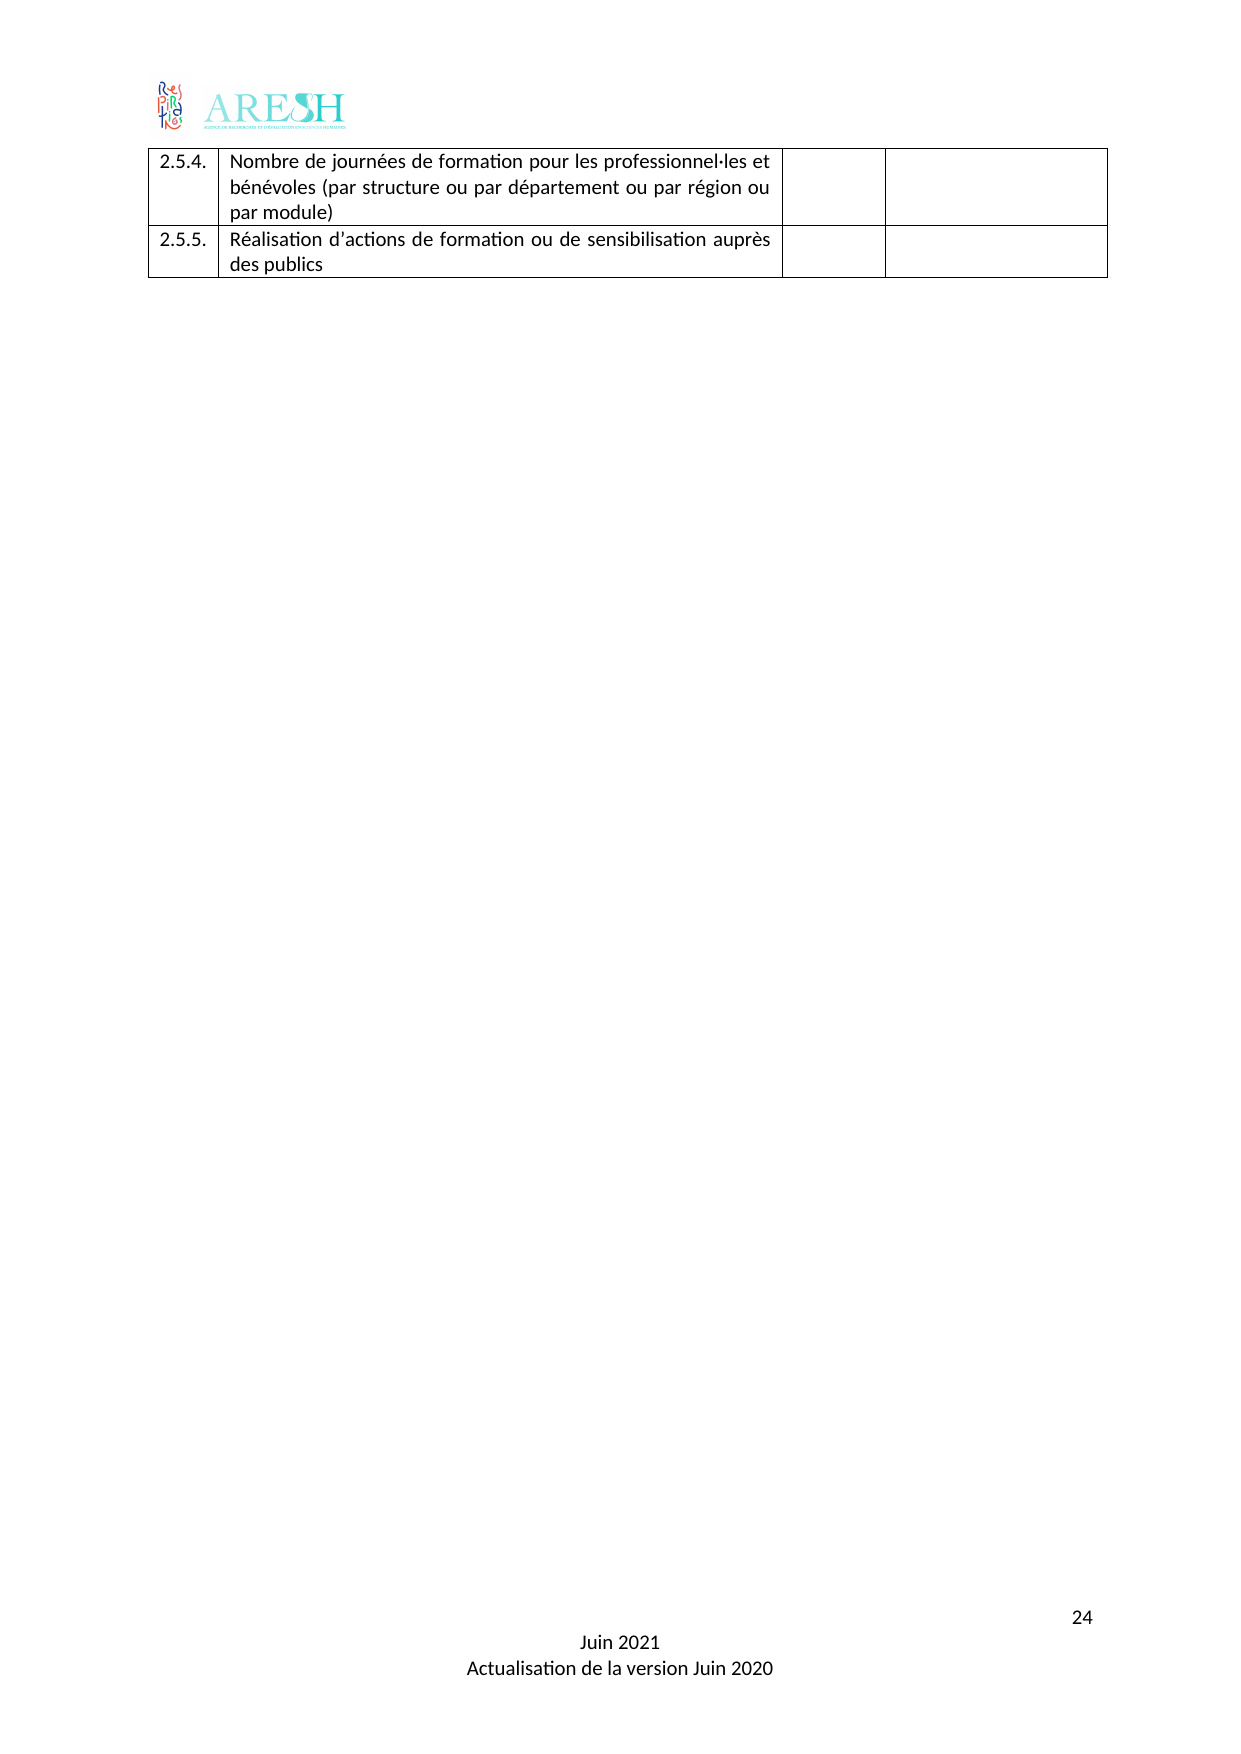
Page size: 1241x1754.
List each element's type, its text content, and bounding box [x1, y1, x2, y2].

table_cell [783, 149, 885, 225]
table_cell Nombre de journées de formation pour les professionnel·les et bénévoles (par structure ou par département ou par région ou par module) [219, 149, 782, 225]
table_cell [783, 226, 885, 277]
table_cell [886, 149, 1107, 225]
picture [201, 84, 348, 138]
table_cell Réalisation d’actions de formation ou de sensibilisation auprès des publics [219, 226, 782, 277]
table_cell 2.5.4. [149, 149, 218, 225]
table_cell [886, 226, 1107, 277]
table_cell 2.5.5. [149, 226, 218, 277]
picture [147, 73, 193, 138]
